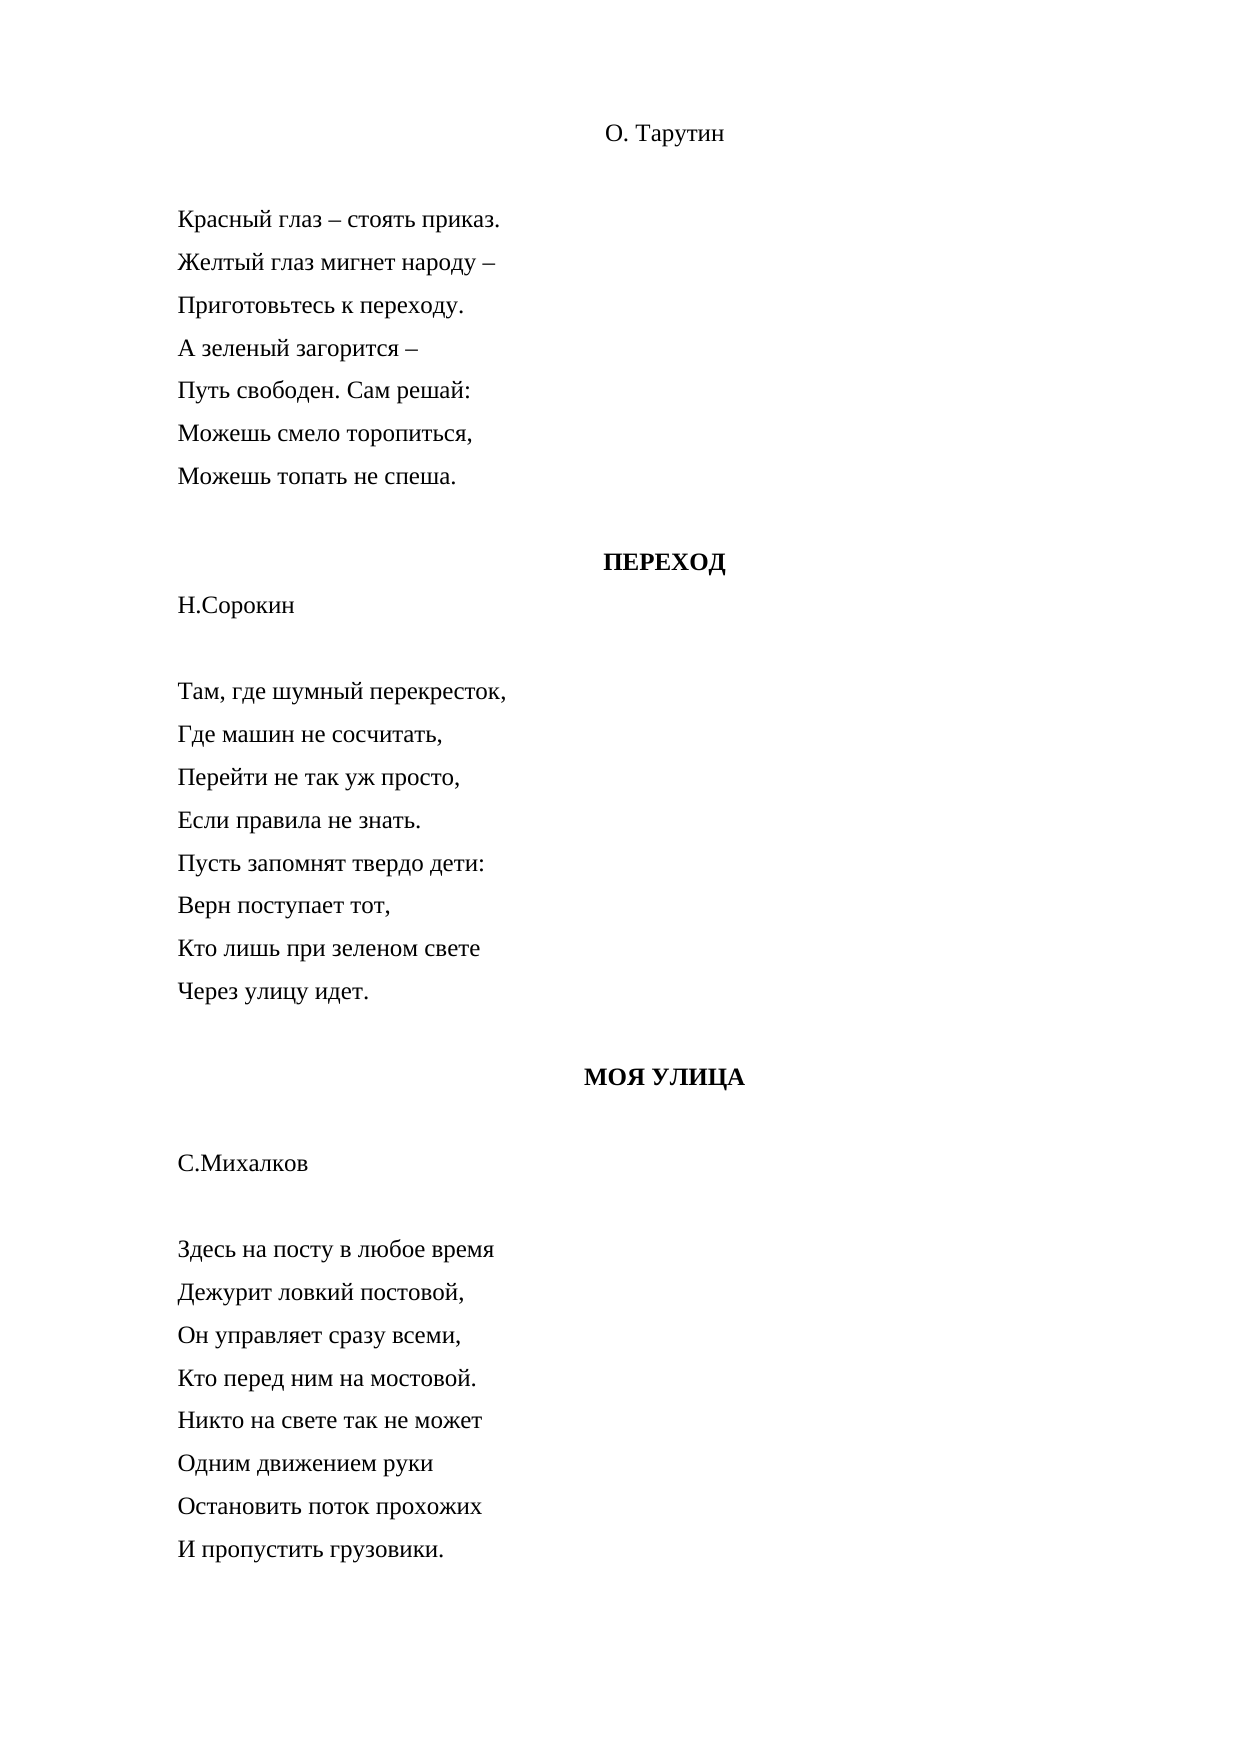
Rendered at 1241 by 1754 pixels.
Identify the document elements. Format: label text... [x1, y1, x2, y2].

text Никто на свете так не может [177, 1406, 1152, 1434]
text Где машин не сосчитать, [177, 719, 1152, 748]
text Здесь на посту в любое время [177, 1234, 1152, 1263]
text Остановить поток прохожих [177, 1491, 1152, 1520]
text Перейти не так уж просто, [177, 762, 1152, 791]
text МОЯ УЛИЦА [177, 1062, 1152, 1091]
text Верн поступает тот, [177, 891, 1152, 919]
text Путь свободен. Сам решай: [177, 376, 1152, 404]
text Кто перед ним на мостовой. [177, 1363, 1152, 1391]
text Через улицу идет. [177, 976, 1152, 1005]
text Одним движением руки [177, 1448, 1152, 1477]
text Он управляет сразу всеми, [177, 1320, 1152, 1348]
text А зеленый загорится – [177, 333, 1152, 361]
text Там, где шумный перекресток, [177, 676, 1152, 705]
text Если правила не знать. [177, 805, 1152, 833]
text Желтый глаз мигнет народу – [177, 247, 1152, 276]
text Можешь топать не спеша. [177, 461, 1152, 490]
text Дежурит ловкий постовой, [177, 1277, 1152, 1306]
text О. Тарутин [177, 118, 1152, 147]
text Можешь смело торопиться, [177, 418, 1152, 447]
text Приготовьтесь к переходу. [177, 290, 1152, 318]
text Кто лишь при зеленом свете [177, 933, 1152, 962]
text И пропустить грузовики. [177, 1534, 1152, 1563]
text Красный глаз – стоять приказ. [177, 204, 1152, 233]
text Пусть запомнят твердо дети: [177, 848, 1152, 876]
text Н.Сорокин [177, 590, 1152, 619]
text С.Михалков [177, 1148, 1152, 1177]
text ПЕРЕХОД [177, 547, 1152, 576]
